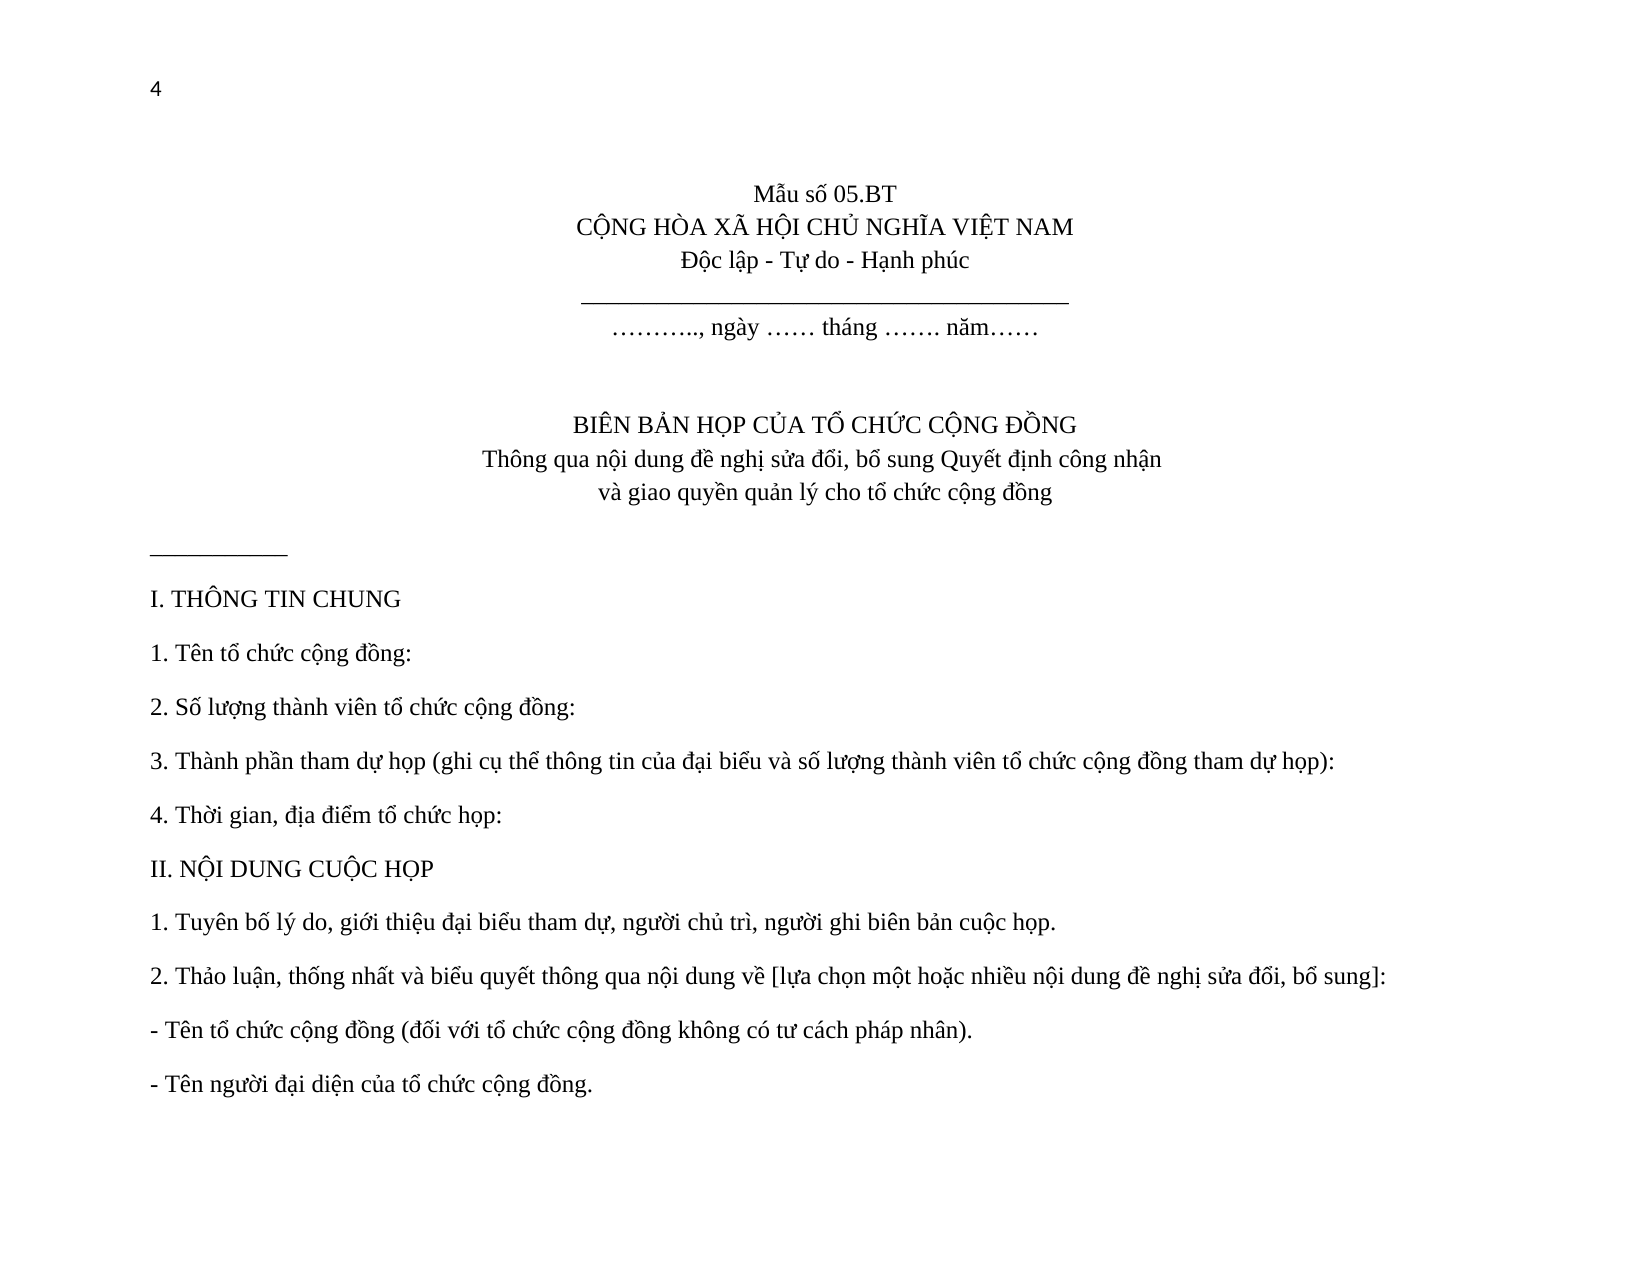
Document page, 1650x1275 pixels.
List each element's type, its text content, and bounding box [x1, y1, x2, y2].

text Mẫu số 05.BT [150, 179, 1500, 208]
text BIÊN BẢN HỌP CỦA TỔ CHỨC CỘNG ĐỒNG [150, 411, 1500, 439]
text 2. Số lượng thành viên tổ chức cộng đồng: [150, 692, 1500, 721]
text 3. Thành phần tham dự họp (ghi cụ thể thông tin của đại biểu và số lượng thành viên tổ chức cộng đồng tham dự họp): [150, 746, 1500, 775]
text _______________________________________ [150, 278, 1500, 307]
text 1. Tên tổ chức cộng đồng: [150, 638, 1500, 667]
text I. THÔNG TIN CHUNG [150, 584, 1500, 613]
text Độc lập - Tự do - Hạnh phúc [150, 246, 1500, 274]
text - Tên tổ chức cộng đồng (đối với tổ chức cộng đồng không có tư cách pháp nhân). [150, 1015, 1500, 1044]
text ___________ [150, 531, 1500, 559]
text CỘNG HÒA XÃ HỘI CHỦ NGHĨA VIỆT NAM [150, 212, 1500, 241]
text Thông qua nội dung đề nghị sửa đổi, bổ sung Quyết định công nhận và giao quyền quản lý cho tổ chức cộng đồng [150, 444, 1500, 505]
text ……….., ngày …… tháng ……. năm…… [150, 312, 1500, 340]
text 1. Tuyên bố lý do, giới thiệu đại biểu tham dự, người chủ trì, người ghi biên bản cuộc họp. [150, 907, 1500, 936]
text - Tên người đại diện của tổ chức cộng đồng. [150, 1069, 1500, 1098]
text II. NỘI DUNG CUỘC HỌP [150, 854, 1500, 882]
text 4. Thời gian, địa điểm tổ chức họp: [150, 800, 1500, 828]
text 2. Thảo luận, thống nhất và biểu quyết thông qua nội dung về [lựa chọn một hoặc nhiều nội dung đề nghị sửa đổi, bổ sung]: [150, 961, 1500, 990]
